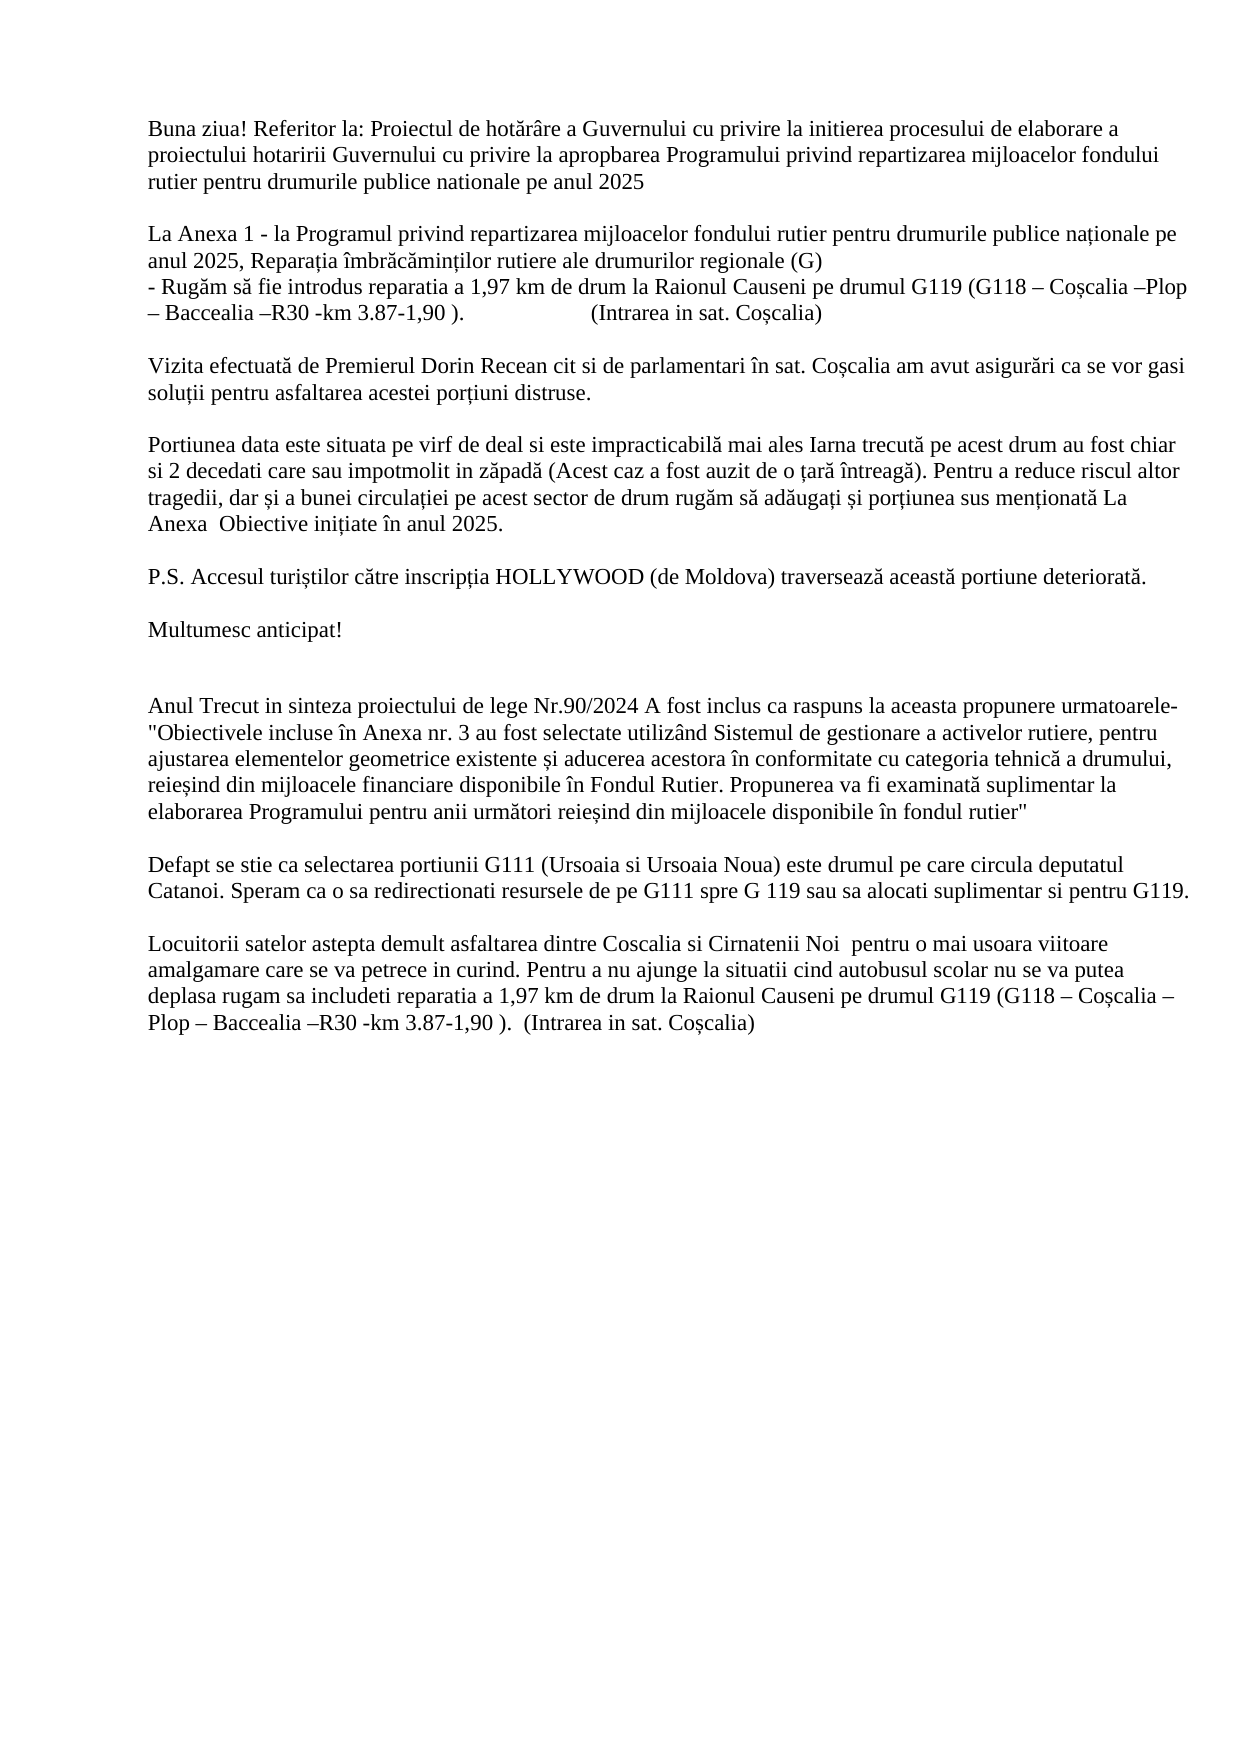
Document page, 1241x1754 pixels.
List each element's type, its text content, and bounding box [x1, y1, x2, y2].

text Defapt se stie ca selectarea portiunii G111 (Ursoaia si Ursoaia Noua) este drumul pe care circula deputatul Catanoi. Speram ca o sa redirectionati resursele de pe G111 spre G 119 sau sa alocati suplimentar si pentru G119. [148, 851, 1193, 903]
text Vizita efectuată de Premierul Dorin Recean cit si de parlamentari în sat. Coșcalia am avut asigurări ca se vor gasi soluții pentru asfaltarea acestei porțiuni distruse. [148, 352, 1193, 405]
text La Anexa 1 - la Programul privind repartizarea mijloacelor fondului rutier pentru drumurile publice naționale pe anul 2025, Reparația îmbrăcăminților rutiere ale drumurilor regionale (G) [148, 220, 1193, 273]
text Buna ziua! Referitor la: Proiectul de hotărâre a Guvernului cu privire la initierea procesului de elaborare a proiectului hotaririi Guvernului cu privire la apropbarea Programului privind repartizarea mijloacelor fondului rutier pentru drumurile publice nationale pe anul 2025 [148, 115, 1193, 194]
text P.S. Accesul turiștilor către inscripția HOLLYWOOD (de Moldova) traversează această portiune deteriorată. [148, 563, 1193, 589]
text Locuitorii satelor astepta demult asfaltarea dintre Coscalia si Cirnatenii Noi pentru o mai usoara viitoare amalgamare care se va petrece in curind. Pentru a nu ajunge la situatii cind autobusul scolar nu se va putea deplasa rugam sa includeti reparatia a 1,97 km de drum la Raionul Causeni pe drumul G119 (G118 – Coșcalia –Plop – Baccealia –R30 -km 3.87-1,90 ). (Intrarea in sat. Coșcalia) [148, 930, 1193, 1035]
text "Obiectivele incluse în Anexa nr. 3 au fost selectate utilizând Sistemul de gestionare a activelor rutiere, pentru ajustarea elementelor geometrice existente și aducerea acestora în conformitate cu categoria tehnică a drumului, reieșind din mijloacele financiare disponibile în Fondul Rutier. Propunerea va fi examinată suplimentar la elaborarea Programului pentru anii următori reieșind din mijloacele disponibile în fondul rutier" [148, 719, 1193, 824]
text Portiunea data este situata pe virf de deal si este impracticabilă mai ales Iarna trecută pe acest drum au fost chiar si 2 decedati care sau impotmolit in zăpadă (Acest caz a fost auzit de o țară întreagă). Pentru a reduce riscul altor tragedii, dar și a bunei circulației pe acest sector de drum rugăm să adăugați și porțiunea sus menționată La Anexa Obiective inițiate în anul 2025. [148, 431, 1193, 537]
text Anul Trecut in sinteza proiectului de lege Nr.90/2024 A fost inclus ca raspuns la aceasta propunere urmatoarele- [148, 692, 1193, 719]
text Multumesc anticipat! [148, 616, 1193, 642]
text - Rugăm să fie introdus reparatia a 1,97 km de drum la Raionul Causeni pe drumul G119 (G118 – Coșcalia –Plop – Baccealia –R30 -km 3.87-1,90 ). (Intrarea in sat. Coșcalia) [148, 273, 1193, 326]
